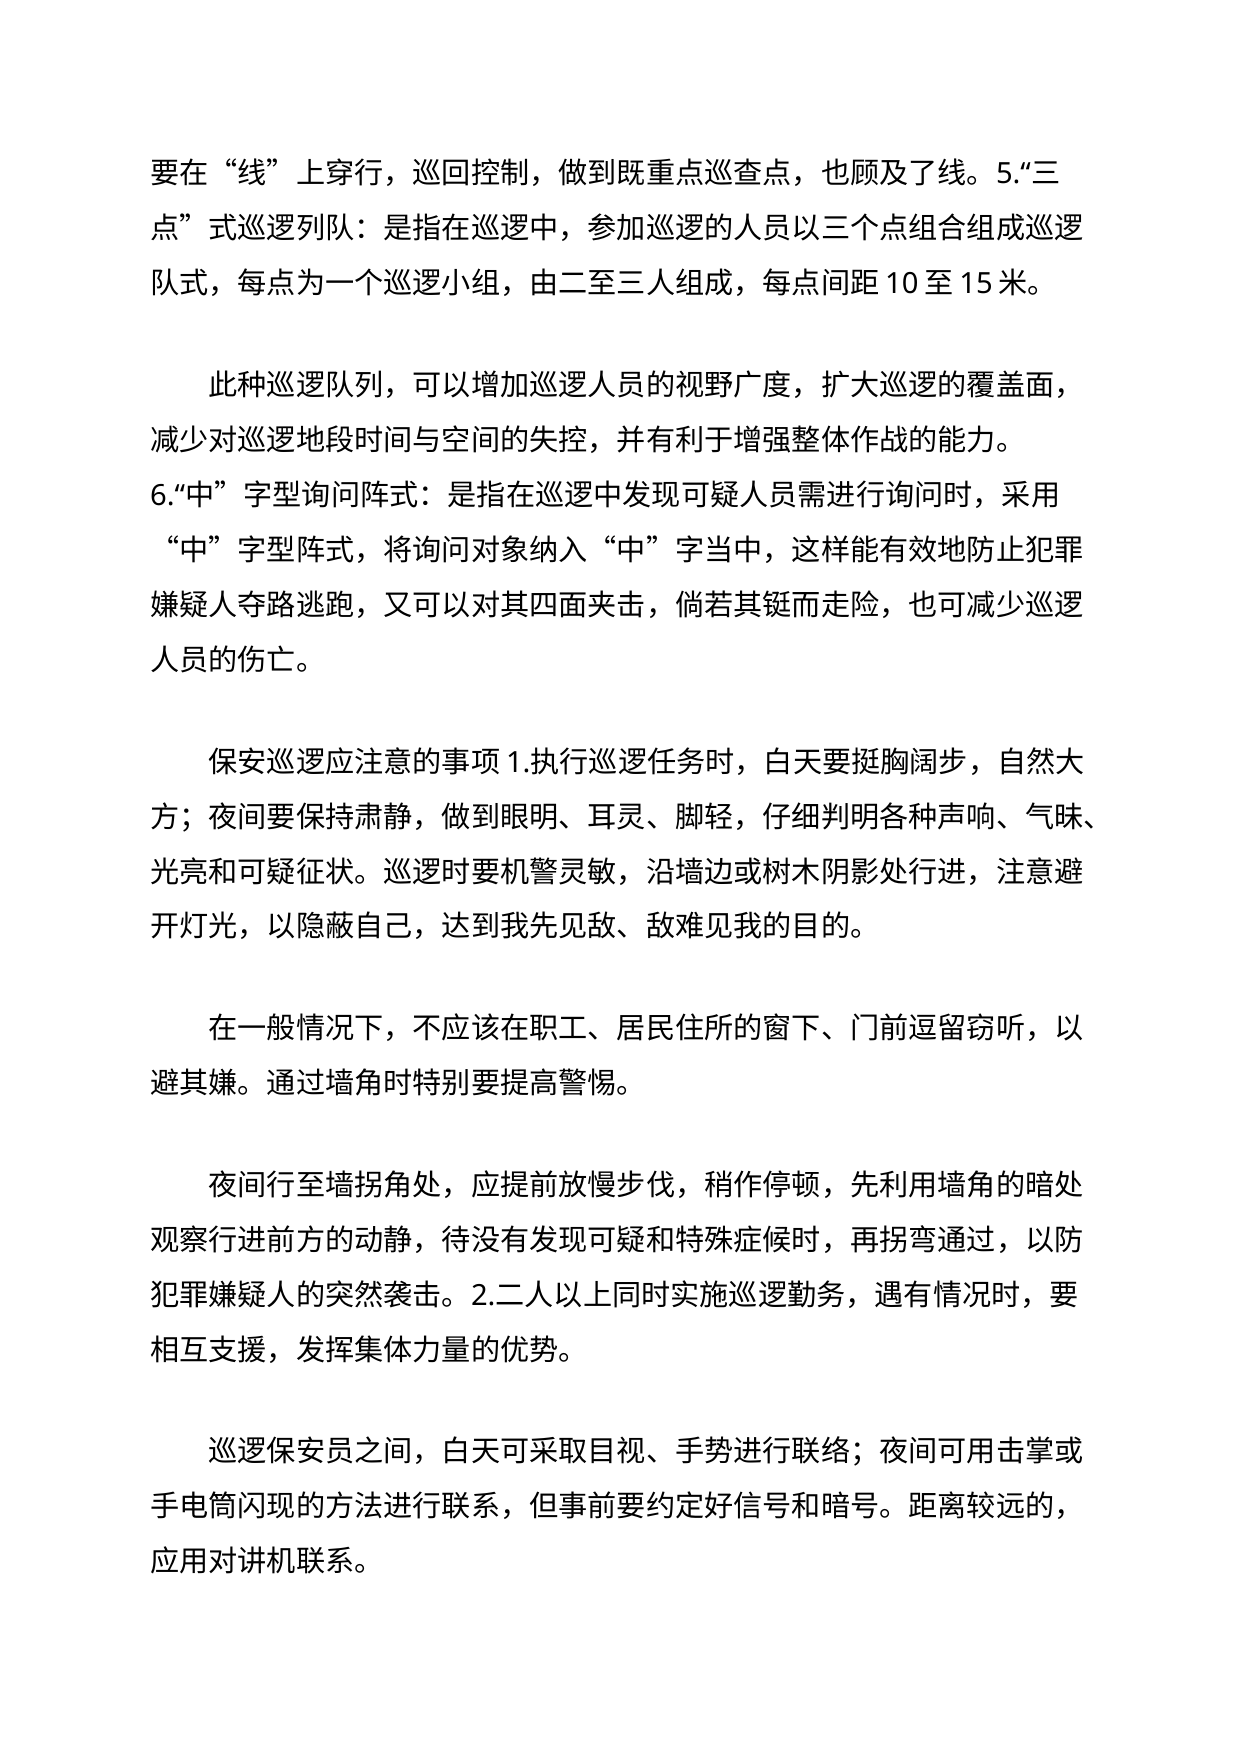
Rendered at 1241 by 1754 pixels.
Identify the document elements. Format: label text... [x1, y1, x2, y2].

text 巡逻保安员之间，白天可采取目视、手势进行联络；夜间可用击掌或手电筒闪现的方法进行联系，但事前要约定好信号和暗号。距离较远的，应用对讲机联系。 [150, 1428, 1090, 1580]
text 夜间行至墙拐角处，应提前放慢步伐，稍作停顿，先利用墙角的暗处观察行进前方的动静，待没有发现可疑和特殊症候时，再拐弯通过，以防犯罪嫌疑人的突然袭击。2.二人以上同时实施巡逻勤务，遇有情况时，要相互支援，发挥集体力量的优势。 [150, 1161, 1090, 1368]
text 此种巡逻队列，可以增加巡逻人员的视野广度，扩大巡逻的覆盖面，减少对巡逻地段时间与空间的失控，并有利于增强整体作战的能力。6.“中”字型询问阵式：是指在巡逻中发现可疑人员需进行询问时，采用“中”字型阵式，将询问对象纳入“中”字当中，这样能有效地防止犯罪嫌疑人夺路逃跑，又可以对其四面夹击，倘若其铤而走险，也可减少巡逻人员的伤亡。 [150, 362, 1090, 679]
text 保安巡逻应注意的事项1.执行巡逻任务时，白天要挺胸阔步，自然大方；夜间要保持肃静，做到眼明、耳灵、脚轻，仔细判明各种声响、气昧、光亮和可疑征状。巡逻时要机警灵敏，沿墙边或树木阴影处行进，注意避开灯光，以隐蔽自己，达到我先见敌、敌难见我的目的。 [150, 738, 1090, 945]
text 在一般情况下，不应该在职工、居民住所的窗下、门前逗留窃听，以避其嫌。通过墙角时特别要提高警惕。 [150, 1005, 1090, 1102]
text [150, 150, 1090, 302]
